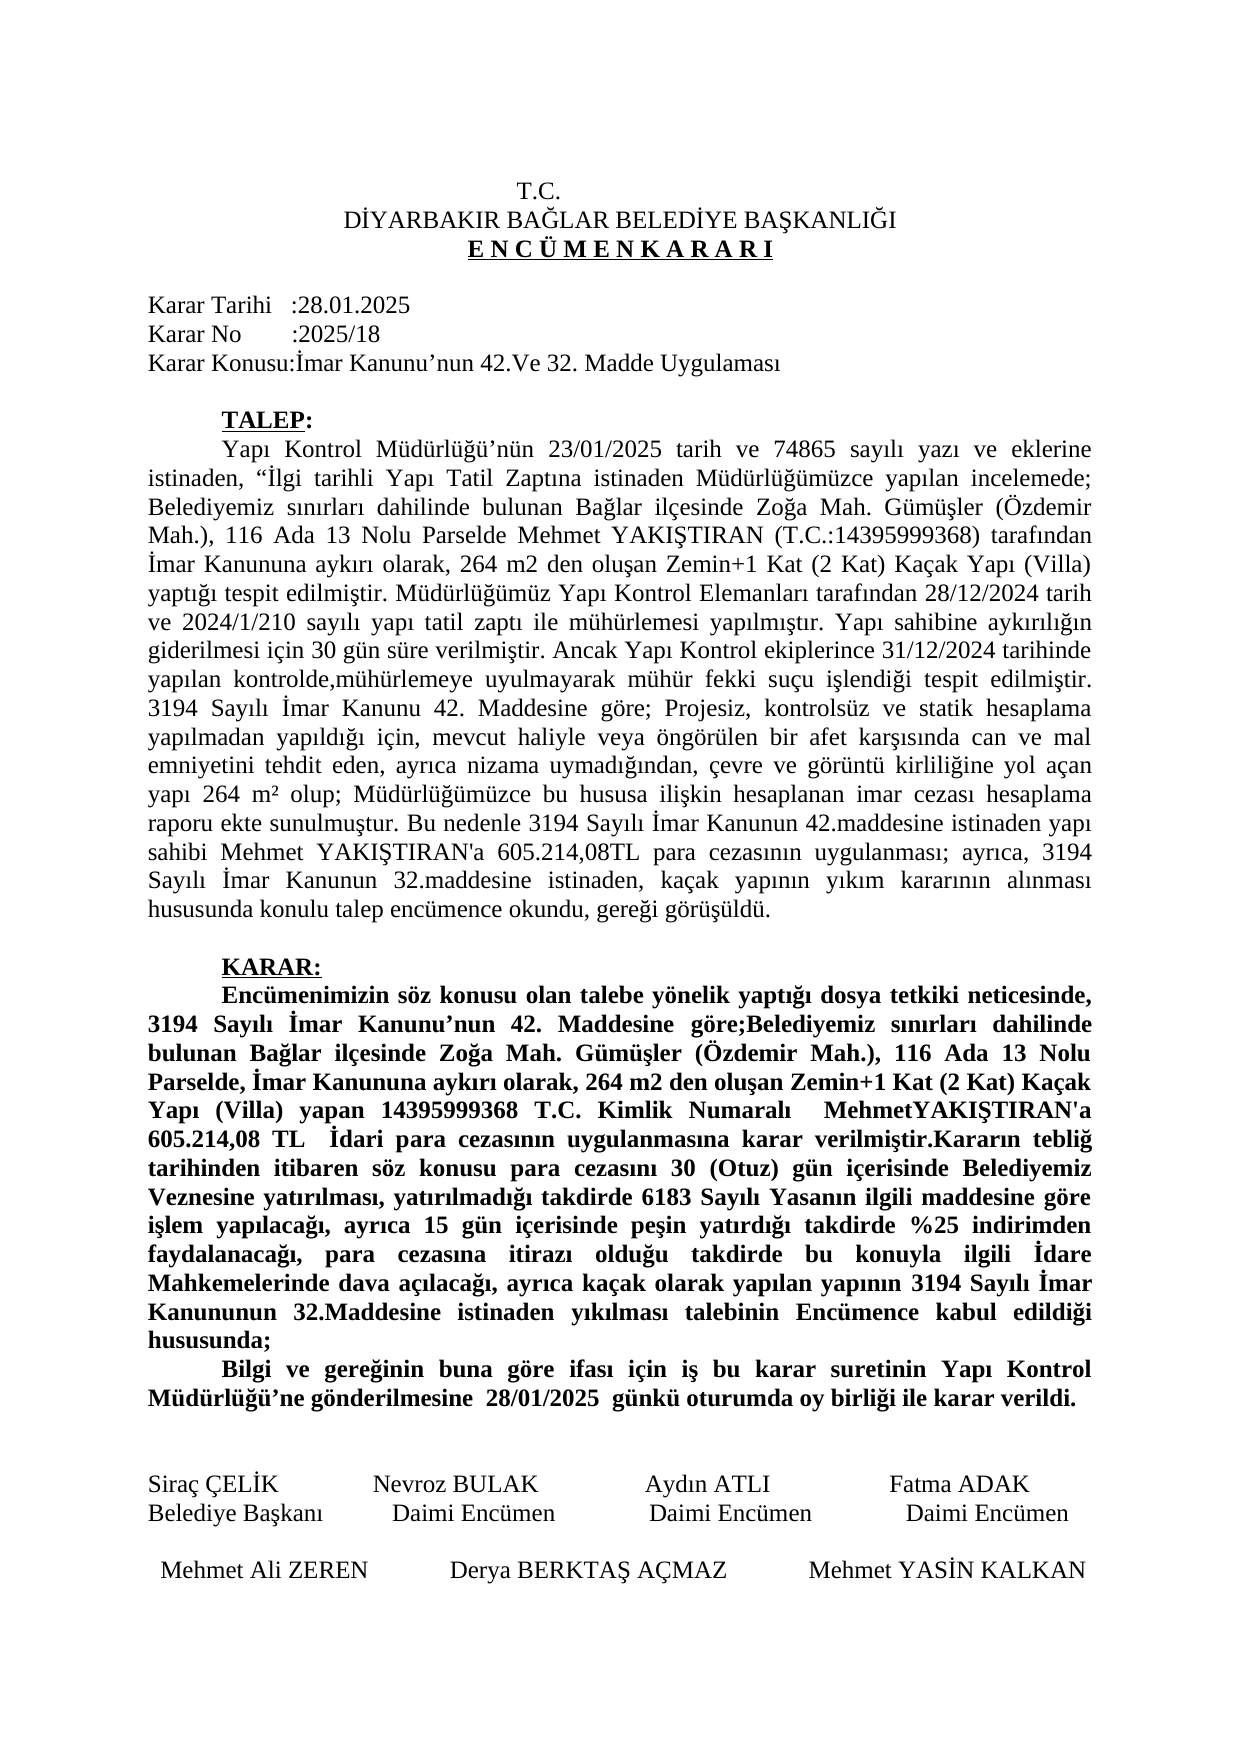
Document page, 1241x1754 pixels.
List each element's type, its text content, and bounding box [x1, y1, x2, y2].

text Siraç ÇELİK Nevroz BULAK Aydın ATLI Fatma ADAK [148, 1469, 1093, 1498]
text TALEP: [148, 406, 1090, 434]
text Bilgi ve gereğinin buna göre ifası için iş bu karar suretinin Yapı Kontrol Müdürlüğü’ne gönderilmesine 28/01/2025 günkü oturumda oy birliği ile karar verildi. [148, 1354, 1093, 1412]
text Karar Tarihi :28.01.2025 [148, 291, 1093, 319]
text Belediye Başkanı Daimi Encümen Daimi Encümen Daimi Encümen [148, 1498, 1093, 1527]
text Karar Konusu:İmar Kanunu’nun 42.Ve 32. Madde Uygulaması [148, 348, 1093, 377]
text Yapı Kontrol Müdürlüğü’nün 23/01/2025 tarih ve 74865 sayılı yazı ve eklerine istinaden, “İlgi tarihli Yapı Tatil Zaptına istinaden Müdürlüğümüzce yapılan incelemede; Belediyemiz sınırları dahilinde bulunan Bağlar ilçesinde Zoğa Mah. Gümüşler (Özdemir Mah.), 116 Ada 13 Nolu Parselde Mehmet YAKIŞTIRAN (T.C.:14395999368) tarafından İmar Kanununa aykırı olarak, 264 m2 den oluşan Zemin+1 Kat (2 Kat) Kaçak Yapı (Villa) yaptığı tespit edilmiştir. Müdürlüğümüz Yapı Kontrol Elemanları tarafından 28/12/2024 tarih ve 2024/1/210 sayılı yapı tatil zaptı ile mühürlemesi yapılmıştır. Yapı sahibine aykırılığın giderilmesi için 30 gün süre verilmiştir. Ancak Yapı Kontrol ekiplerince 31/12/2024 tarihinde yapılan kontrolde,mühürlemeye uyulmayarak mühür fekki suçu işlendiği tespit edilmiştir. 3194 Sayılı İmar Kanunu 42. Maddesine göre; Projesiz, kontrolsüz ve statik hesaplama yapılmadan yapıldığı için, mevcut haliyle veya öngörülen bir afet karşısında can ve mal emniyetini tehdit eden, ayrıca nizama uymadığından, çevre ve görüntü kirliliğine yol açan yapı 264 m² olup; Müdürlüğümüzce bu hususa ilişkin hesaplanan imar cezası hesaplama raporu ekte sunulmuştur. Bu nedenle 3194 Sayılı İmar Kanunun 42.maddesine istinaden yapı sahibi Mehmet YAKIŞTIRAN'a 605.214,08TL para cezasının uygulanması; ayrıca, 3194 Sayılı İmar Kanunun 32.maddesine istinaden, kaçak yapının yıkım kararının alınması hususunda konulu talep encümence okundu, gereği görüşüldü. [148, 434, 1093, 923]
text Karar No :2025/18 [148, 319, 1093, 348]
text KARAR: [148, 952, 1093, 981]
text DİYARBAKIR BAĞLAR BELEDİYE BAŞKANLIĞI [148, 205, 1093, 234]
text Encümenimizin söz konusu olan talebe yönelik yaptığı dosya tetkiki neticesinde, 3194 Sayılı İmar Kanunu’nun 42. Maddesine göre;Belediyemiz sınırları dahilinde bulunan Bağlar ilçesinde Zoğa Mah. Gümüşler (Özdemir Mah.), 116 Ada 13 Nolu Parselde, İmar Kanununa aykırı olarak, 264 m2 den oluşan Zemin+1 Kat (2 Kat) Kaçak Yapı (Villa) yapan 14395999368 T.C. Kimlik Numaralı MehmetYAKIŞTIRAN'a 605.214,08 TL İdari para cezasının uygulanmasına karar verilmiştir.Kararın tebliğ tarihinden itibaren söz konusu para cezasını 30 (Otuz) gün içerisinde Belediyemiz Veznesine yatırılması, yatırılmadığı takdirde 6183 Sayılı Yasanın ilgili maddesine göre işlem yapılacağı, ayrıca 15 gün içerisinde peşin yatırdığı takdirde %25 indirimden faydalanacağı, para cezasına itirazı olduğu takdirde bu konuyla ilgili İdare Mahkemelerinde dava açılacağı, ayrıca kaçak olarak yapılan yapının 3194 Sayılı İmar Kanununun 32.Maddesine istinaden yıkılması talebinin Encümence kabul edildiği hususunda; [148, 981, 1093, 1354]
text Mehmet Ali ZEREN Derya BERKTAŞ AÇMAZ Mehmet YASİN KALKAN [148, 1556, 1093, 1584]
text T.C. [443, 176, 1093, 205]
text E N C Ü M E N K A R A R I [148, 234, 1093, 263]
